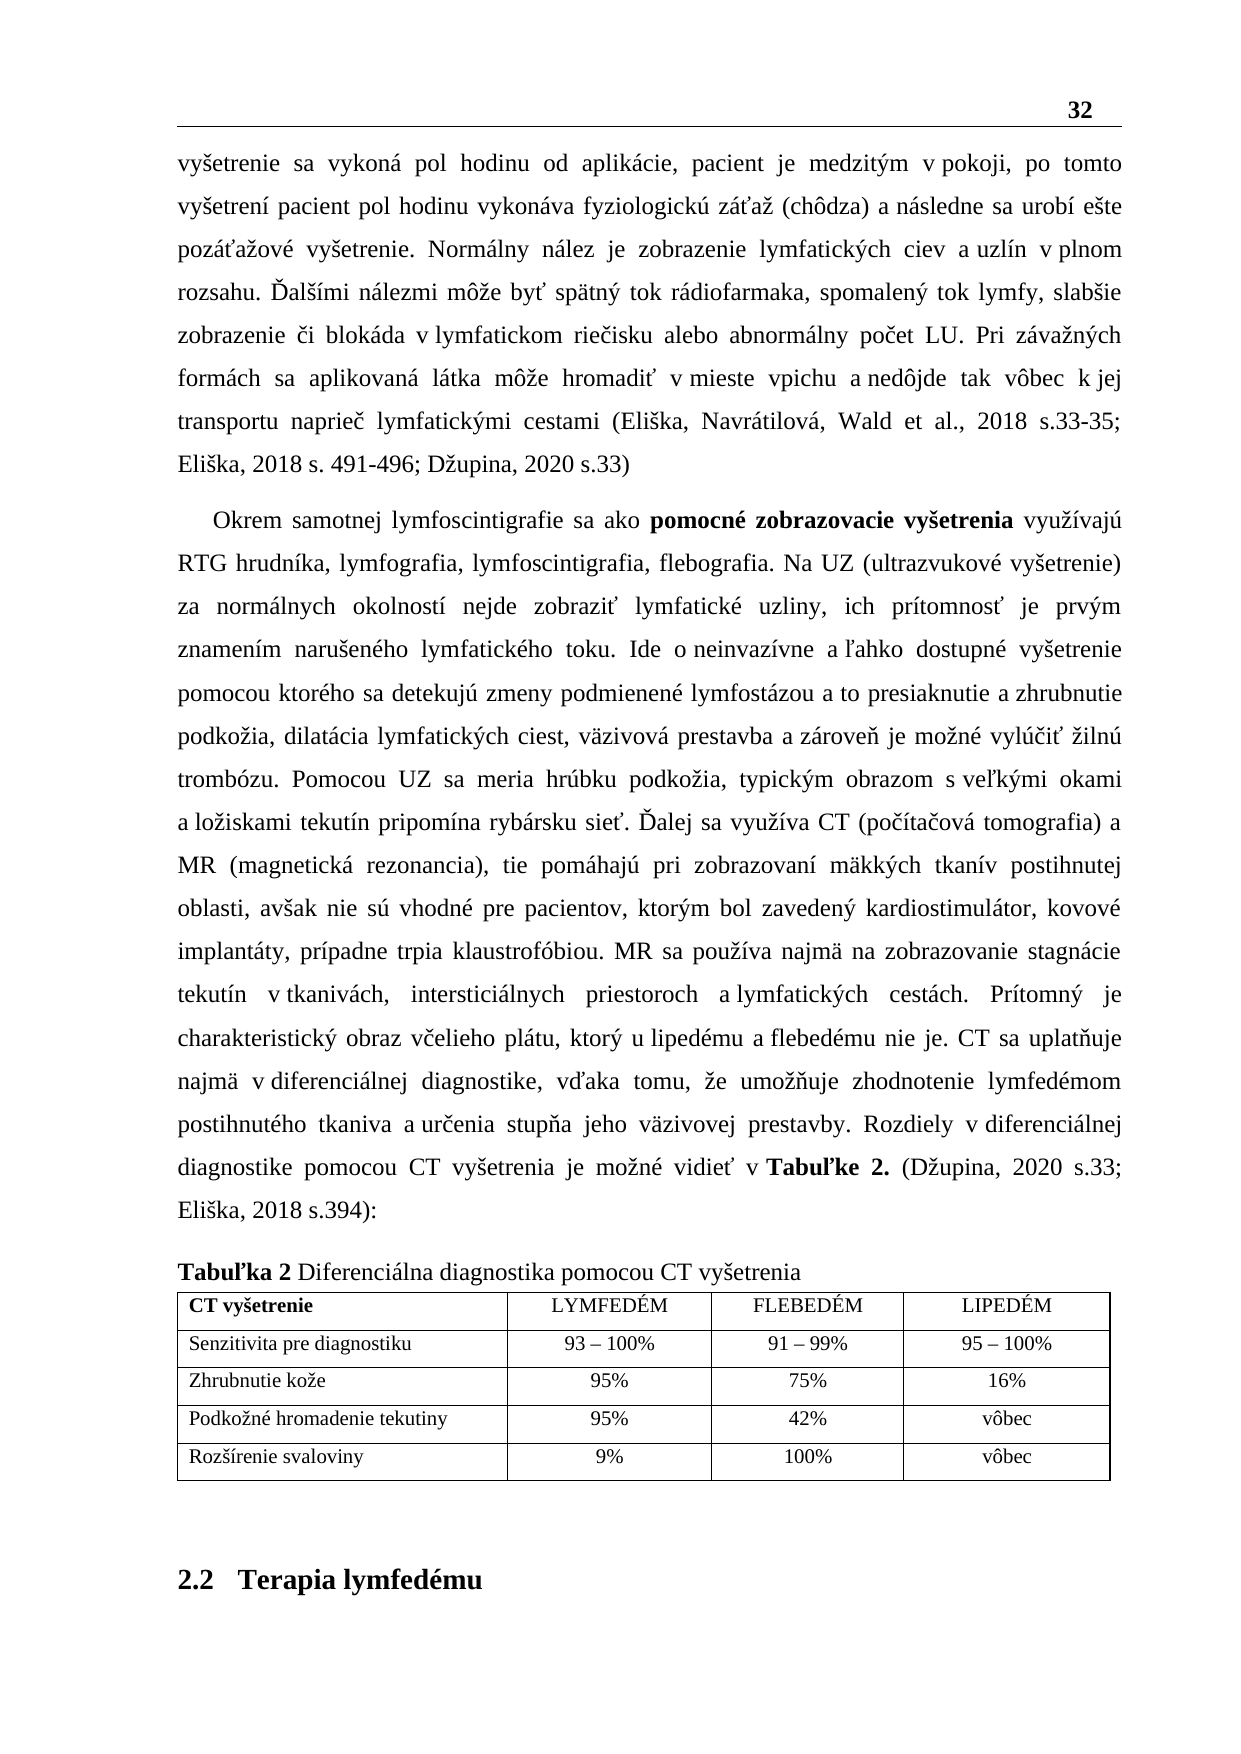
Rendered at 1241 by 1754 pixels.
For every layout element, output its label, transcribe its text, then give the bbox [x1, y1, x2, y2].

table_cell 16% [904, 1368, 1109, 1405]
table_cell Rozšírenie svaloviny [178, 1444, 507, 1480]
table_cell 95% [508, 1406, 711, 1442]
table_cell 75% [712, 1368, 903, 1405]
table_cell 42% [712, 1406, 903, 1442]
table_cell vôbec [904, 1406, 1109, 1442]
table_header LYMFEDÉM [508, 1293, 711, 1330]
table_header CT vyšetrenie [178, 1293, 507, 1330]
table_cell 100% [712, 1444, 903, 1480]
table_cell 95 – 100% [904, 1331, 1109, 1367]
table_cell Senzitivita pre diagnostiku [178, 1331, 507, 1367]
table_cell vôbec [904, 1444, 1109, 1480]
table_header LIPEDÉM [904, 1293, 1109, 1330]
table_cell 91 – 99% [712, 1331, 903, 1367]
table_cell 95% [508, 1368, 711, 1405]
subtitle Terapia lymfedému [177, 1562, 1122, 1595]
table_header FLEBEDÉM [712, 1293, 903, 1330]
text Okrem samotnej lymfoscintigrafie sa ako pomocné zobrazovacie vyšetrenia využívajú RTG hrudníka, lymfografia, lymfoscintigrafia, flebografia. Na UZ (ultrazvukové vyšetrenie) za normálnych okolností nejde zobraziť lymfatické uzliny, ich prítomnosť je prvým znamením narušeného lymfatického toku. Ide o neinvazívne a ľahko dostupné vyšetrenie pomocou ktorého sa detekujú zmeny podmienené lymfostázou a to presiaknutie a zhrubnutie podkožia, dilatácia lymfatických ciest, väzivová prestavba a zároveň je možné vylúčiť žilnú trombózu. Pomocou UZ sa meria hrúbku podkožia, typickým obrazom s veľkými okami a ložiskami tekutín pripomína rybársku sieť. Ďalej sa využíva CT (počítačová tomografia) a MR (magnetická rezonancia), tie pomáhajú pri zobrazovaní mäkkých tkanív postihnutej oblasti, avšak nie sú vhodné pre pacientov, ktorým bol zavedený kardiostimulátor, kovové implantáty, prípadne trpia klaustrofóbiou. MR sa používa najmä na zobrazovanie stagnácie tekutín v tkanivách, intersticiálnych priestoroch a lymfatických cestách. Prítomný je charakteristický obraz včelieho plátu, ktorý u lipedému a flebedému nie je. CT sa uplatňuje najmä v diferenciálnej diagnostike, vďaka tomu, že umožňuje zhodnotenie lymfedémom postihnutého tkaniva a určenia stupňa jeho väzivovej prestavby. Rozdiely v diferenciálnej diagnostike pomocou CT vyšetrenia je možné vidieť v Tabuľke 2. (Džupina, 2020 s.33; Eliška, 2018 s.394): [177, 505, 1122, 1224]
table_cell Podkožné hromadenie tekutiny [178, 1406, 507, 1442]
table_cell 93 – 100% [508, 1331, 711, 1367]
text Tabuľka 2 Diferenciálna diagnostika pomocou CT vyšetrenia [177, 1257, 1122, 1286]
table_cell Zhrubnutie kože [178, 1368, 507, 1405]
table_cell 9% [508, 1444, 711, 1480]
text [177, 148, 1122, 478]
